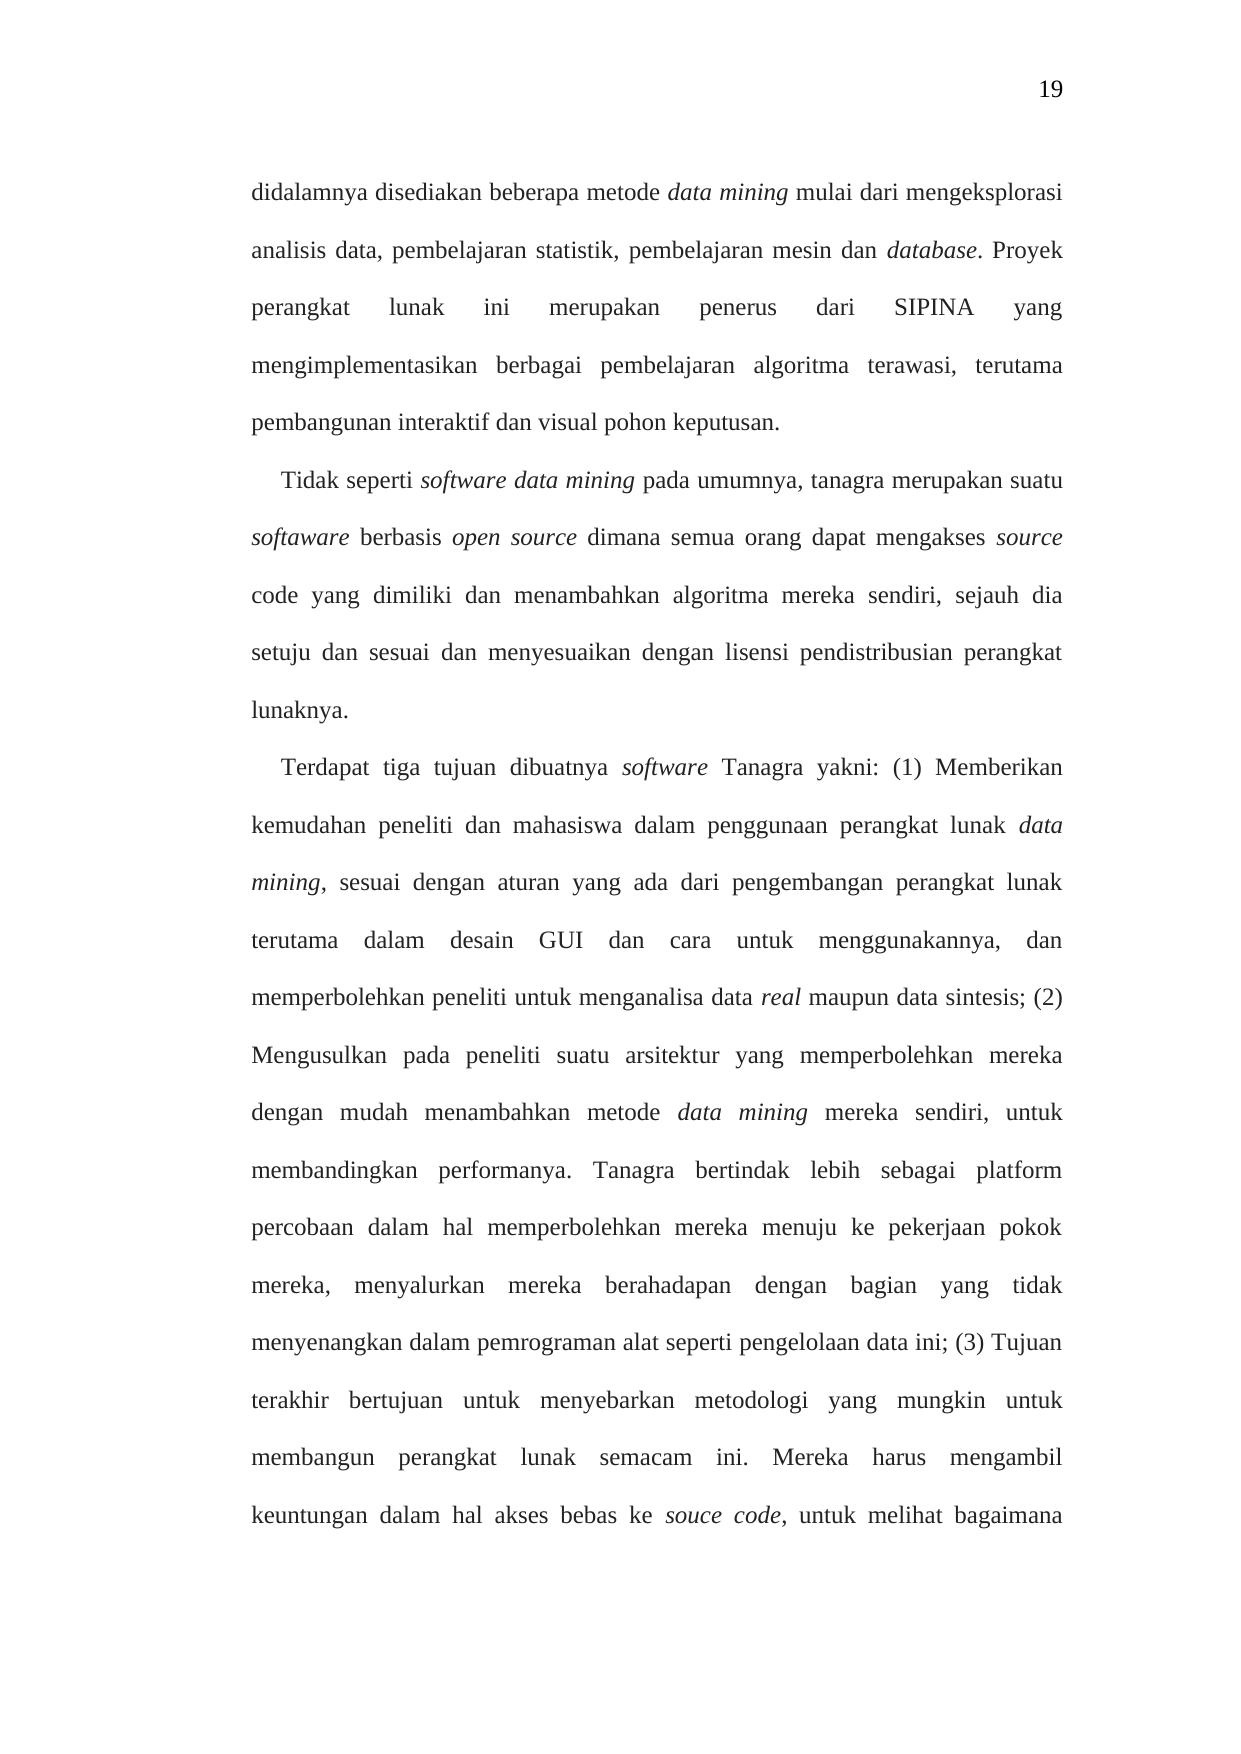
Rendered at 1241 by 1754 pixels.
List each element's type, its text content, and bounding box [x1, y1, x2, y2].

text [251, 177, 1063, 436]
text Tidak seperti software data mining pada umumnya, tanagra merupakan suatu softaware berbasis open source dimana semua orang dapat mengakses source code yang dimiliki dan menambahkan algoritma mereka sendiri, sejauh dia setuju dan sesuai dan menyesuaikan dengan lisensi pendistribusian perangkat lunaknya. [251, 465, 1063, 723]
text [251, 752, 1063, 1528]
